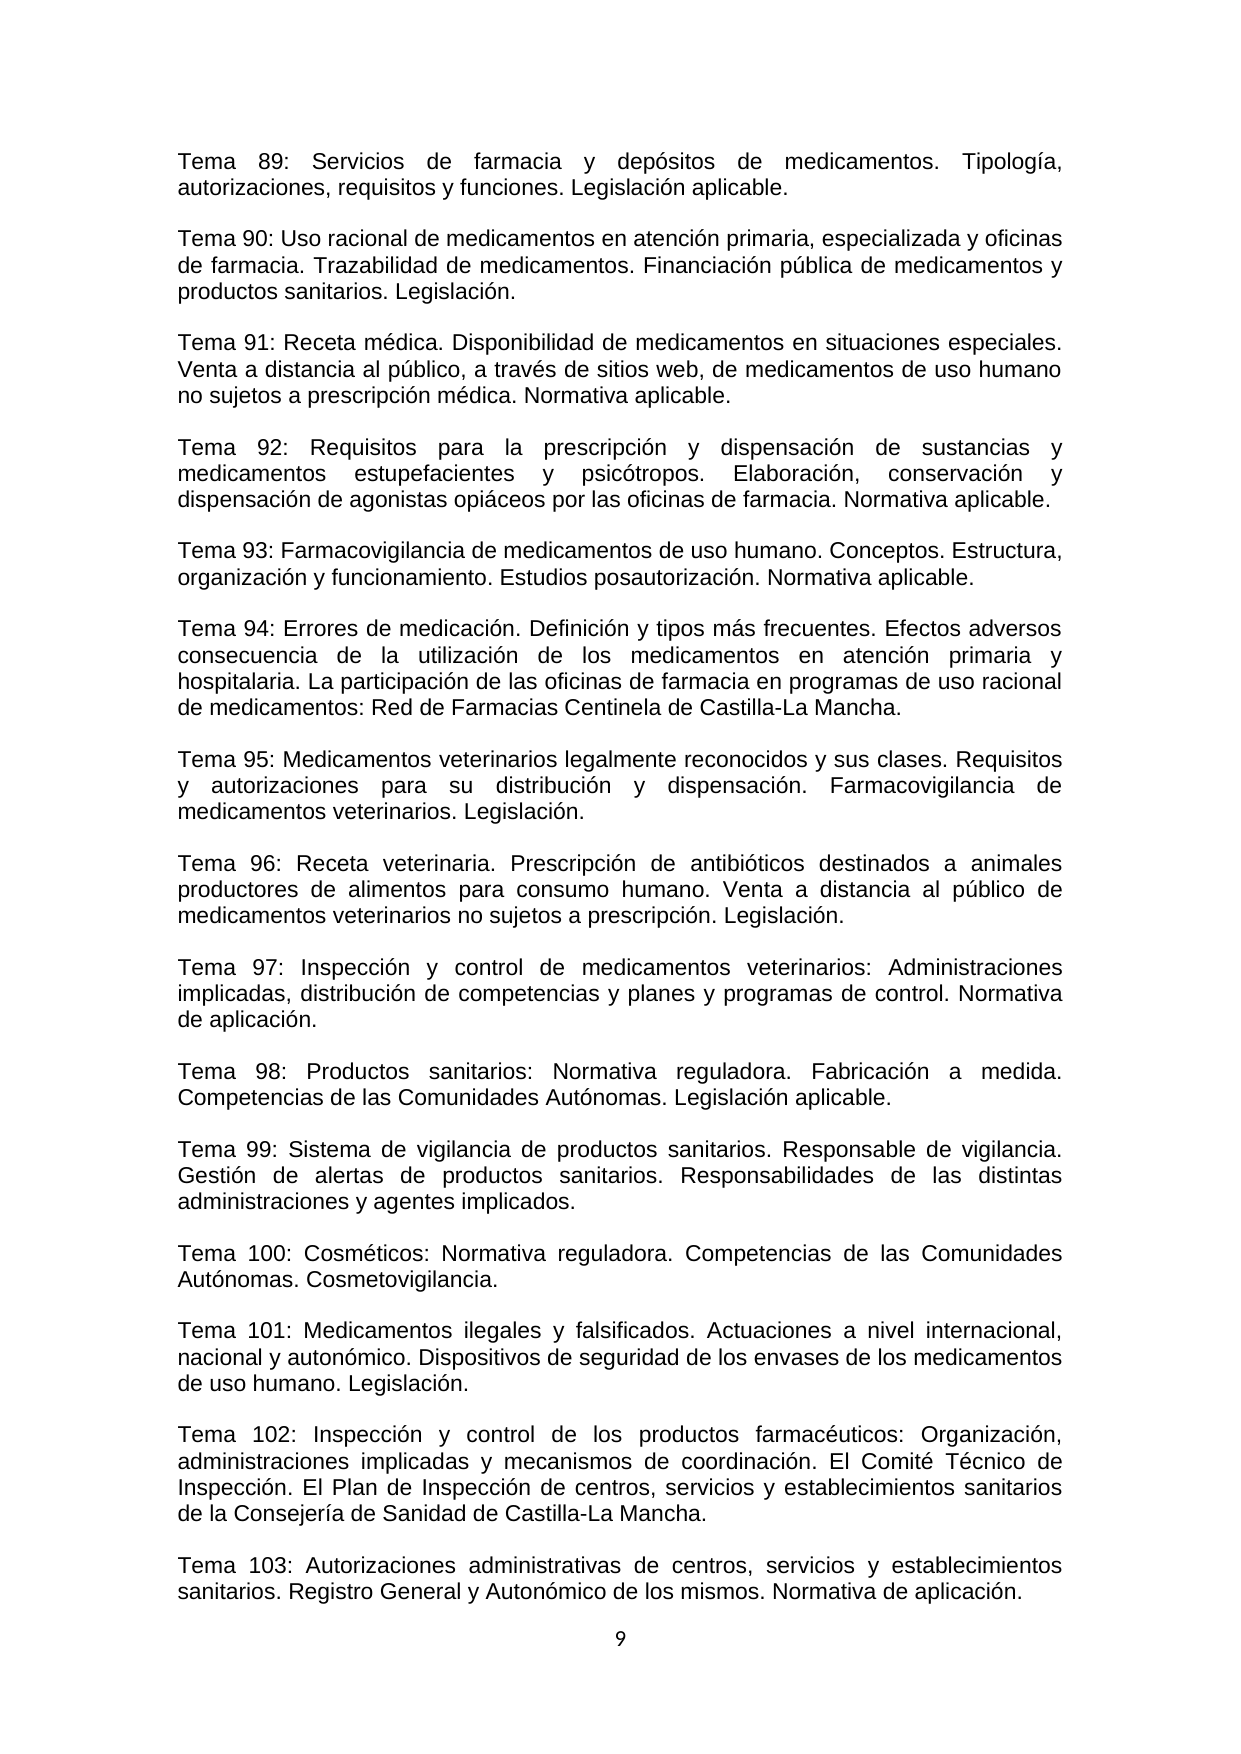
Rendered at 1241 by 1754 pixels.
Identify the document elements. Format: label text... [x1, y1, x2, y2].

text Tema 89: Servicios de farmacia y depósitos de medicamentos. Tipología, autorizaciones, requisitos y funciones. Legislación aplicable. [177, 148, 1063, 200]
text Tema 91: Receta médica. Disponibilidad de medicamentos en situaciones especiales. Venta a distancia al público, a través de sitios web, de medicamentos de uso humano no sujetos a prescripción médica. Normativa aplicable. [177, 329, 1063, 408]
text Tema 92: Requisitos para la prescripción y dispensación de sustancias y medicamentos estupefacientes y psicótropos. Elaboración, conservación y dispensación de agonistas opiáceos por las oficinas de farmacia. Normativa aplicable. [177, 433, 1063, 512]
text Tema 98: Productos sanitarios: Normativa reguladora. Fabricación a medida. Competencias de las Comunidades Autónomas. Legislación aplicable. [177, 1058, 1063, 1111]
text Tema 94: Errores de medicación. Definición y tipos más frecuentes. Efectos adversos consecuencia de la utilización de los medicamentos en atención primaria y hospitalaria. La participación de las oficinas de farmacia en programas de uso racional de medicamentos: Red de Farmacias Centinela de Castilla-La Mancha. [177, 615, 1063, 721]
text Tema 102: Inspección y control de los productos farmacéuticos: Organización, administraciones implicadas y mecanismos de coordinación. El Comité Técnico de Inspección. El Plan de Inspección de centros, servicios y establecimientos sanitarios de la Consejería de Sanidad de Castilla-La Mancha. [177, 1421, 1063, 1527]
text Tema 93: Farmacovigilancia de medicamentos de uso humano. Conceptos. Estructura, organización y funcionamiento. Estudios posautorización. Normativa aplicable. [177, 537, 1063, 590]
text Tema 96: Receta veterinaria. Prescripción de antibióticos destinados a animales productores de alimentos para consumo humano. Venta a distancia al público de medicamentos veterinarios no sujetos a prescripción. Legislación. [177, 850, 1063, 929]
text Tema 90: Uso racional de medicamentos en atención primaria, especializada y oficinas de farmacia. Trazabilidad de medicamentos. Financiación pública de medicamentos y productos sanitarios. Legislación. [177, 225, 1063, 304]
text Tema 95: Medicamentos veterinarios legalmente reconocidos y sus clases. Requisitos y autorizaciones para su distribución y dispensación. Farmacovigilancia de medicamentos veterinarios. Legislación. [177, 746, 1063, 825]
text Tema 101: Medicamentos ilegales y falsificados. Actuaciones a nivel internacional, nacional y autonómico. Dispositivos de seguridad de los envases de los medicamentos de uso humano. Legislación. [177, 1317, 1063, 1396]
text Tema 97: Inspección y control de medicamentos veterinarios: Administraciones implicadas, distribución de competencias y planes y programas de control. Normativa de aplicación. [177, 954, 1063, 1033]
text Tema 99: Sistema de vigilancia de productos sanitarios. Responsable de vigilancia. Gestión de alertas de productos sanitarios. Responsabilidades de las distintas administraciones y agentes implicados. [177, 1136, 1063, 1214]
text Tema 100: Cosméticos: Normativa reguladora. Competencias de las Comunidades Autónomas. Cosmetovigilancia. [177, 1239, 1063, 1292]
text Tema 103: Autorizaciones administrativas de centros, servicios y establecimientos sanitarios. Registro General y Autonómico de los mismos. Normativa de aplicación. [177, 1552, 1063, 1604]
